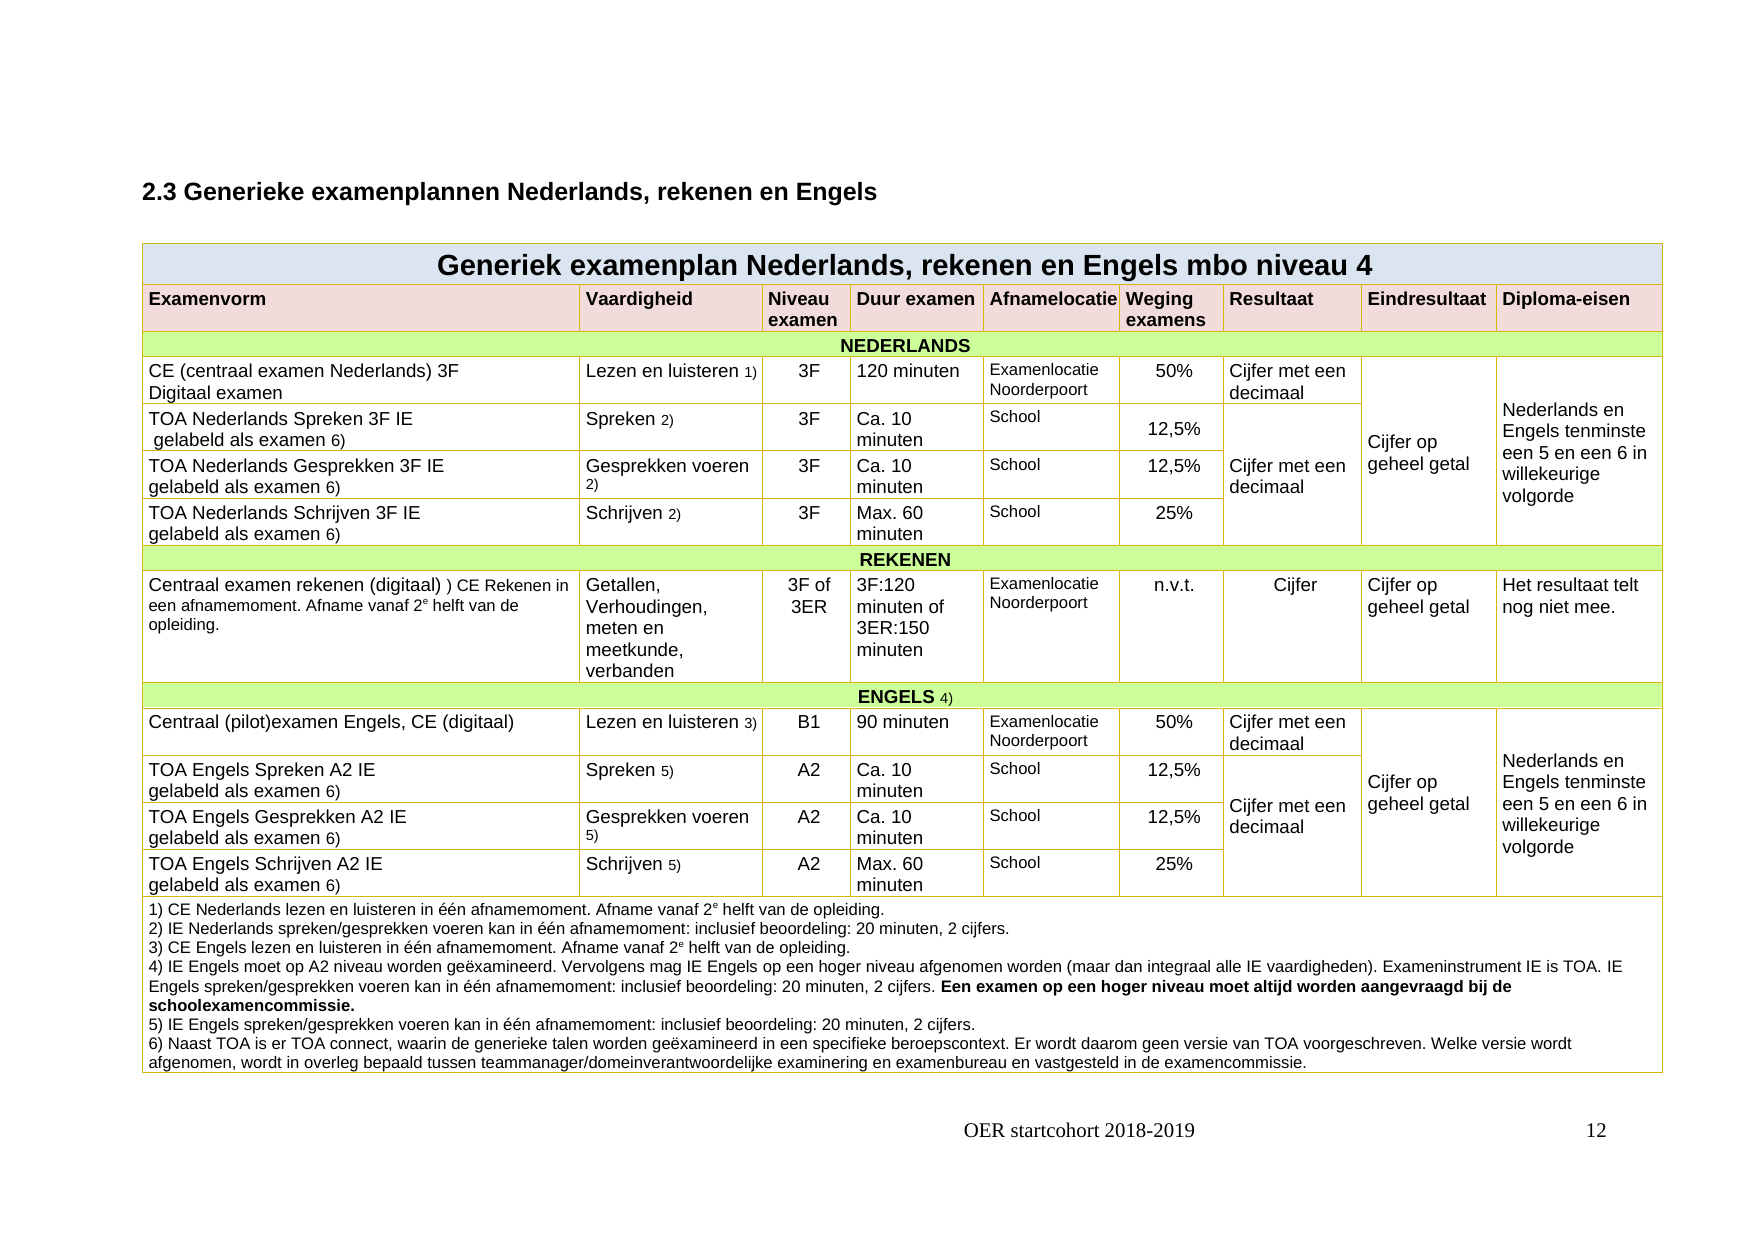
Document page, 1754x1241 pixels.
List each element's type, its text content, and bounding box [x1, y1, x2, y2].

table_cell NEDERLANDS [143, 332, 1662, 356]
table_cell Max. 60 minuten [851, 850, 983, 896]
table_cell Diploma-eisen [1497, 285, 1662, 331]
table_cell 3F [763, 451, 850, 497]
table_cell Lezen en luisteren 1) [580, 357, 762, 403]
table_cell Gesprekken voeren 5) [580, 803, 762, 849]
table_cell Examenlocatie Noorderpoort [984, 709, 1119, 754]
table_cell 3F of 3ER [763, 571, 850, 682]
subtitle 2.3 Generieke examenplannen Nederlands, rekenen en Engels [142, 177, 1606, 206]
table_cell School [984, 756, 1119, 802]
table_cell 3F [763, 499, 850, 544]
table_cell 3F:120 minuten of 3ER:150 minuten [851, 571, 983, 682]
table_cell Niveau examen [763, 285, 850, 331]
table_cell Nederlands en Engels tenminste een 5 en een 6 in willekeurige volgorde [1497, 357, 1662, 544]
table_cell TOA Engels Gesprekken A2 IE gelabeld als examen 6) [143, 803, 579, 849]
table_cell Max. 60 minuten [851, 499, 983, 544]
table_cell Duur examen [851, 285, 983, 331]
table_cell Cijfer [1224, 571, 1361, 682]
table_cell n.v.t. [1120, 571, 1223, 682]
table_cell Gesprekken voeren 2) [580, 451, 762, 497]
table_cell A2 [763, 803, 850, 849]
table_cell Spreken 2) [580, 404, 762, 450]
table_cell Eindresultaat [1362, 285, 1496, 331]
table_cell Centraal (pilot)examen Engels, CE (digitaal) [143, 709, 579, 754]
table_cell Ca. 10 minuten [851, 803, 983, 849]
table_cell Cijfer met een decimaal [1224, 357, 1361, 403]
table_cell Examenvorm [143, 285, 579, 331]
table_cell 25% [1120, 850, 1223, 896]
table_cell Nederlands en Engels tenminste een 5 en een 6 in willekeurige volgorde [1497, 709, 1662, 896]
table_cell 50% [1120, 357, 1223, 403]
table_cell 12,5% [1120, 404, 1223, 450]
table_cell Cijfer op geheel getal [1362, 357, 1496, 544]
table_cell Cijfer op geheel getal [1362, 709, 1496, 896]
table_cell Ca. 10 minuten [851, 756, 983, 802]
table_cell Afnamelocatie [984, 285, 1119, 331]
table_cell School [984, 451, 1119, 497]
table_cell REKENEN [143, 546, 1662, 570]
table_cell Weging examens [1120, 285, 1223, 331]
table_cell Examenlocatie Noorderpoort [984, 357, 1119, 403]
table_cell TOA Nederlands Schrijven 3F IE gelabeld als examen 6) [143, 499, 579, 544]
table_cell A2 [763, 756, 850, 802]
table_cell 1) CE Nederlands lezen en luisteren in één afnamemoment. Afname vanaf 2e helft van de opleiding. 2) IE Nederlands spreken/gesprekken voeren kan in één afnamemoment: inclusief beoordeling: 20 minuten, 2 cijfers. 3) CE Engels lezen en luisteren in één afnamemoment. Afname vanaf 2e helft van de opleiding. 4) IE Engels moet op A2 niveau worden geëxamineerd. Vervolgens mag IE Engels op een hoger niveau afgenomen worden (maar dan integraal alle IE vaardigheden). Exameninstrument IE is TOA. IE Engels spreken/gesprekken voeren kan in één afnamemoment: inclusief beoordeling: 20 minuten, 2 cijfers. Een examen op een hoger niveau moet altijd worden aangevraagd bij de schoolexamencommissie. 5) IE Engels spreken/gesprekken voeren kan in één afnamemoment: inclusief beoordeling: 20 minuten, 2 cijfers. 6) Naast TOA is er TOA connect, waarin de generieke talen worden geëxamineerd in een specifieke beroepscontext. Er wordt daarom geen versie van TOA voorgeschreven. Welke versie wordt afgenomen, wordt in overleg bepaald tussen teammanager/domeinverantwoordelijke examinering en examenbureau en vastgesteld in de examencommissie. [143, 897, 1662, 1072]
table_cell A2 [763, 850, 850, 896]
table_cell Cijfer op geheel getal [1362, 571, 1496, 682]
table_cell B1 [763, 709, 850, 754]
table_cell Examenlocatie Noorderpoort [984, 571, 1119, 682]
table_cell 3F [763, 357, 850, 403]
table_cell 25% [1120, 499, 1223, 544]
table_header Generiek examenplan Nederlands, rekenen en Engels mbo niveau 4 [143, 244, 1662, 284]
table_cell Cijfer met een decimaal [1224, 404, 1361, 544]
table_cell Schrijven 2) [580, 499, 762, 544]
table_cell Het resultaat telt nog niet mee. [1497, 571, 1662, 682]
table_cell ENGELS 4) [143, 683, 1662, 707]
table_cell TOA Nederlands Gesprekken 3F IE gelabeld als examen 6) [143, 451, 579, 497]
table_cell 12,5% [1120, 451, 1223, 497]
table_cell 50% [1120, 709, 1223, 754]
table_cell School [984, 803, 1119, 849]
table_cell 120 minuten [851, 357, 983, 403]
table_cell Spreken 5) [580, 756, 762, 802]
table_cell School [984, 404, 1119, 450]
table_cell Ca. 10 minuten [851, 451, 983, 497]
table_cell Lezen en luisteren 3) [580, 709, 762, 754]
table_cell School [984, 850, 1119, 896]
table_cell 90 minuten [851, 709, 983, 754]
table_cell School [984, 499, 1119, 544]
table_cell 3F [763, 404, 850, 450]
table_cell Schrijven 5) [580, 850, 762, 896]
table_cell Cijfer met een decimaal [1224, 756, 1361, 896]
table_cell Vaardigheid [580, 285, 762, 331]
table_cell 12,5% [1120, 756, 1223, 802]
table_cell CE (centraal examen Nederlands) 3F Digitaal examen [143, 357, 579, 403]
table_cell Ca. 10 minuten [851, 404, 983, 450]
table_cell TOA Engels Schrijven A2 IE gelabeld als examen 6) [143, 850, 579, 896]
table_cell Getallen, Verhoudingen, meten en meetkunde, verbanden [580, 571, 762, 682]
table_cell TOA Nederlands Spreken 3F IE gelabeld als examen 6) [143, 404, 579, 450]
table_cell 12,5% [1120, 803, 1223, 849]
table_cell Centraal examen rekenen (digitaal) ) CE Rekenen in een afnamemoment. Afname vanaf 2e helft van de opleiding. [143, 571, 579, 682]
table_cell TOA Engels Spreken A2 IE gelabeld als examen 6) [143, 756, 579, 802]
table_cell Cijfer met een decimaal [1224, 709, 1361, 754]
table_cell Resultaat [1224, 285, 1361, 331]
